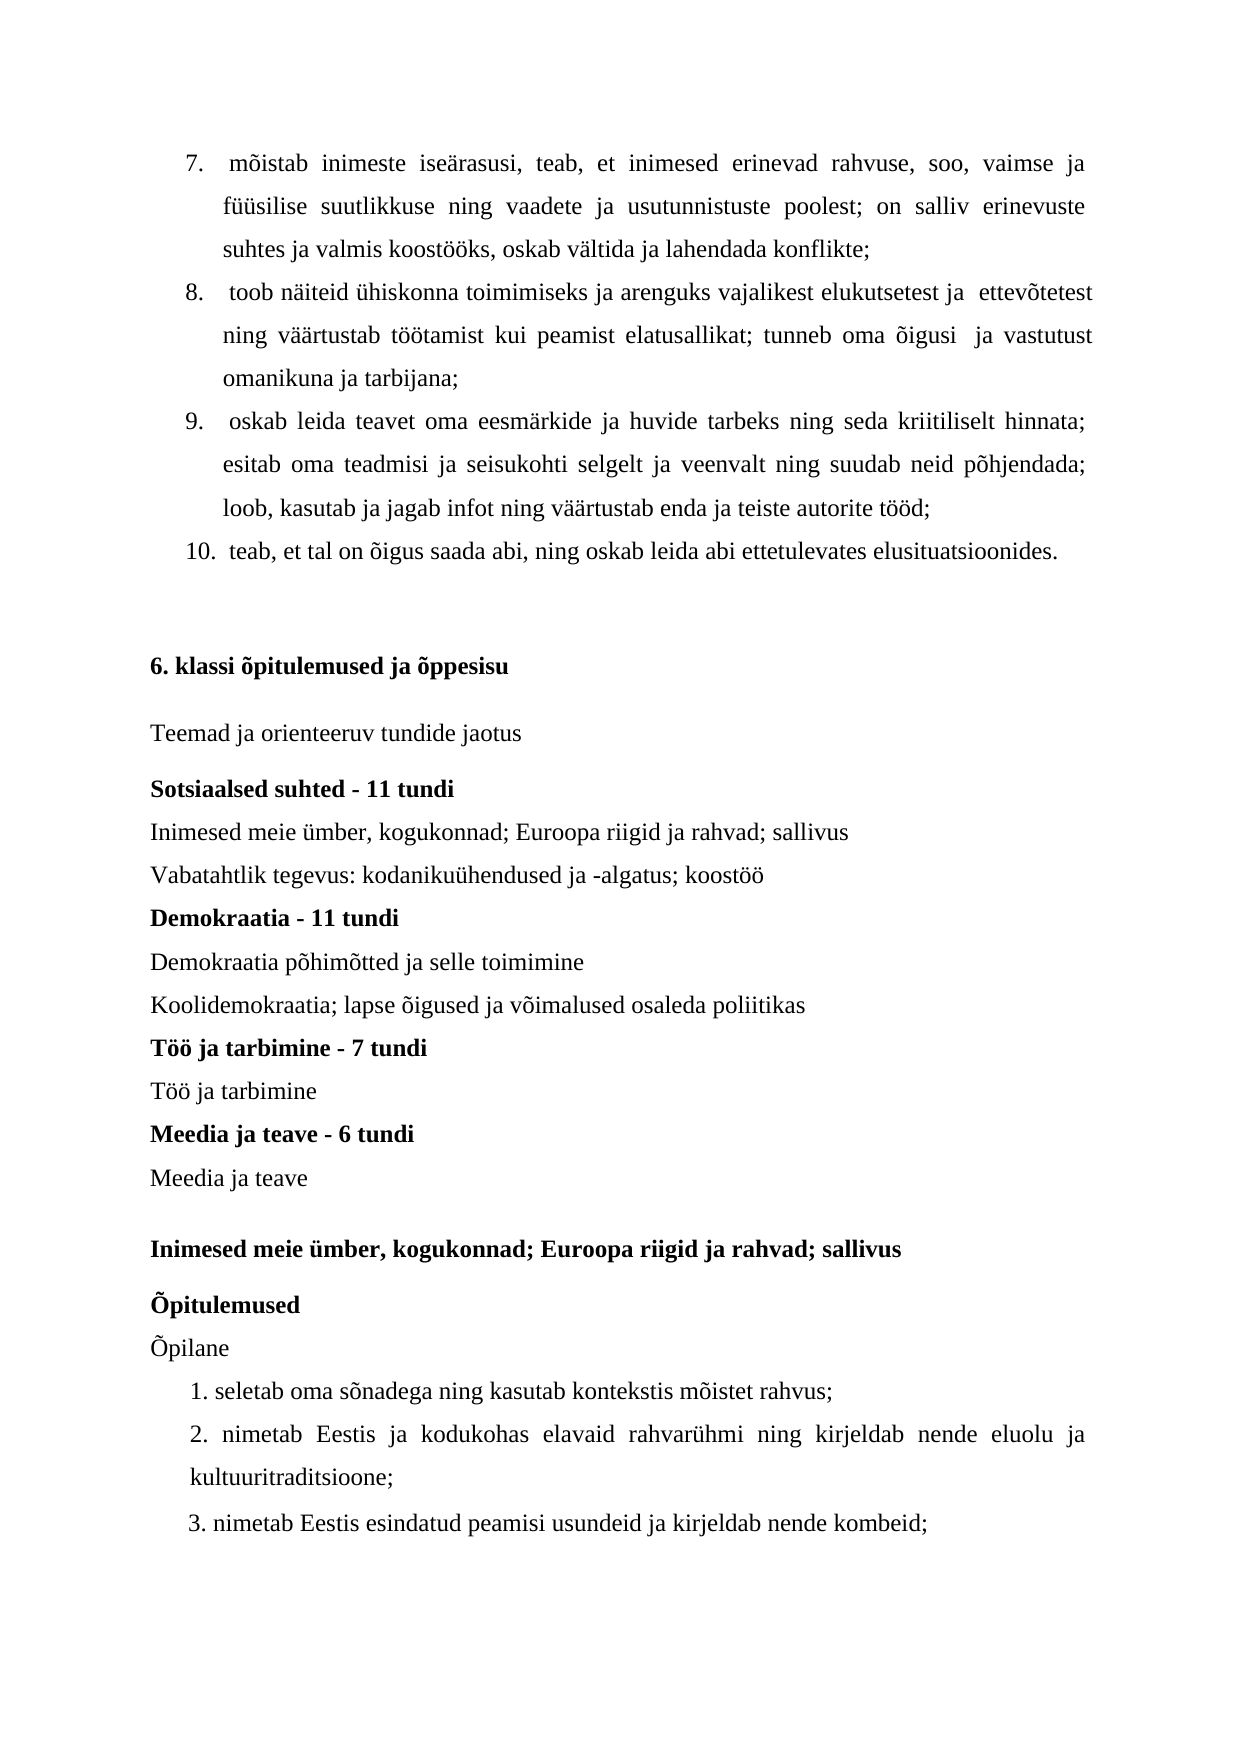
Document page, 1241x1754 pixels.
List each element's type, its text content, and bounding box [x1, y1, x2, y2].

text Meedia ja teave - 6 tundi [150, 1119, 1093, 1148]
text Õpitulemused [150, 1290, 1093, 1318]
text 3. nimetab Eestis esindatud peamisi usundeid ja kirjeldab nende kombeid; [187, 1508, 1055, 1537]
text Demokraatia - 11 tundi [150, 903, 1093, 932]
text Koolidemokraatia; lapse õigused ja võimalused osaleda poliitikas [150, 990, 1093, 1018]
text Demokraatia põhimõtted ja selle toimimine [150, 947, 1093, 975]
list mõistab inimeste iseärasusi, teab, et inimesed erinevad rahvuse, soo, vaimse ja füüsilise suutlikkuse ning vaadete ja usutunnistuste poolest; on salliv erinevuste suhtes ja valmis koostööks, oskab vältida ja lahendada konflikte; [185, 148, 1093, 263]
list teab, et tal on õigus saada abi, ning oskab leida abi ettetulevates elusituatsioonides. [185, 536, 1093, 564]
text 2. nimetab Eestis ja kodukohas elavaid rahvarühmi ning kirjeldab nende eluolu ja kultuuritraditsioone; [189, 1419, 1093, 1491]
text Meedia ja teave [149, 1163, 1093, 1191]
text Inimesed meie ümber, kogukonnad; Euroopa riigid ja rahvad; sallivus [150, 817, 1093, 846]
text Inimesed meie ümber, kogukonnad; Euroopa riigid ja rahvad; sallivus [150, 1234, 1093, 1263]
text Õpilane [150, 1333, 1093, 1362]
text 6. klassi õpitulemused ja õppesisu [150, 651, 1093, 680]
text Töö ja tarbimine [150, 1076, 1093, 1105]
text Vabatahtlik tegevus: kodanikuühendused ja -algatus; koostöö [150, 860, 1093, 889]
text Töö ja tarbimine - 7 tundi [150, 1033, 1093, 1062]
list toob näiteid ühiskonna toimimiseks ja arenguks vajalikest elukutsetest ja ettevõtetest ning väärtustab töötamist kui peamist elatusallikat; tunneb oma õigusi ja vastutust omanikuna ja tarbijana; [185, 277, 1093, 392]
list oskab leida teavet oma eesmärkide ja huvide tarbeks ning seda kriitiliselt hinnata; esitab oma teadmisi ja seisukohti selgelt ja veenvalt ning suudab neid põhjendada; loob, kasutab ja jagab infot ning väärtustab enda ja teiste autorite tööd; [185, 406, 1093, 521]
text 1. seletab oma sõnadega ning kasutab kontekstis mõistet rahvus; [189, 1376, 1093, 1405]
text Sotsiaalsed suhted - 11 tundi [150, 774, 1093, 803]
text Teemad ja orienteeruv tundide jaotus [150, 718, 1093, 747]
